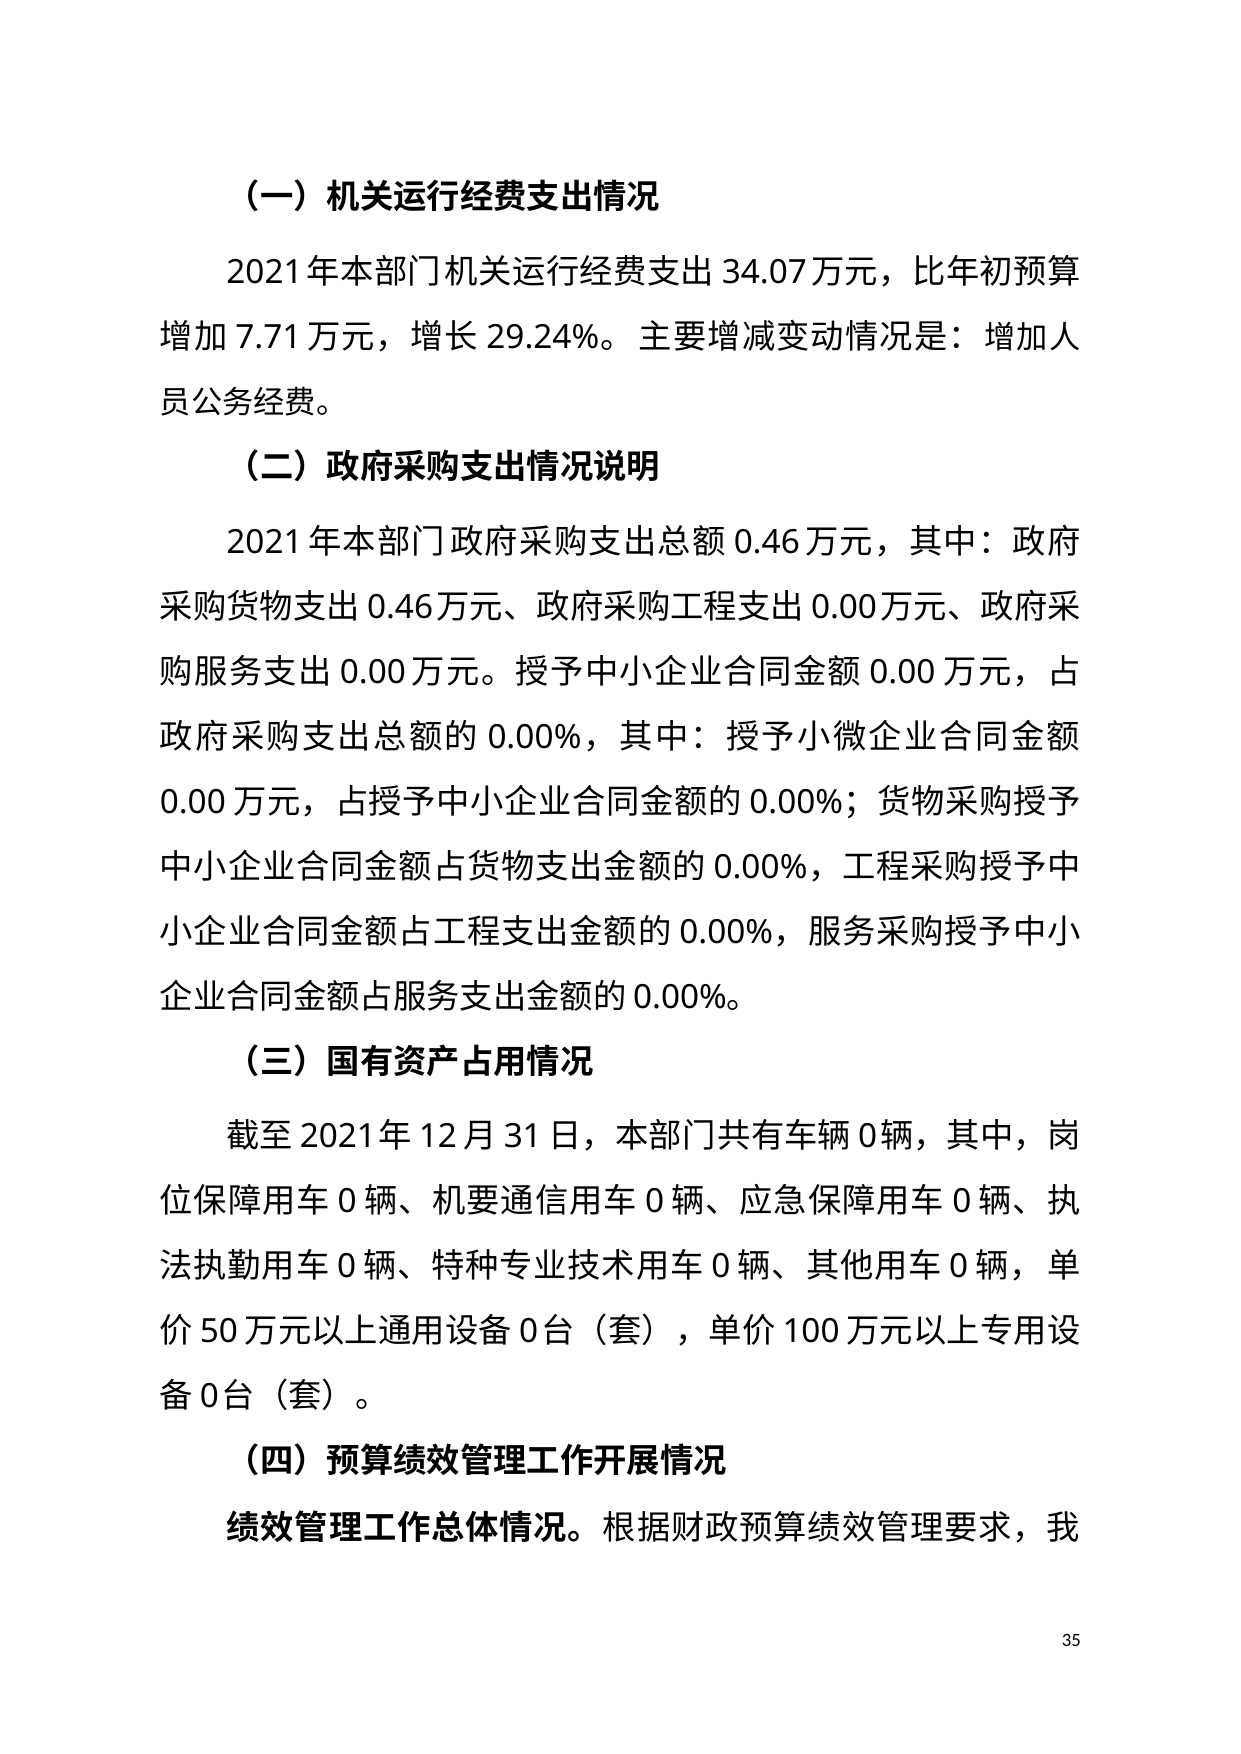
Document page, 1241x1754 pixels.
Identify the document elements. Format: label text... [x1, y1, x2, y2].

text （二）政府采购支出情况说明 [159, 432, 1081, 497]
text （一）机关运行经费支出情况 [159, 162, 1081, 227]
text （三）国有资产占用情况 [159, 1026, 1081, 1091]
text 截至2021 年12月31日，本部门 共有车辆0 辆，其中，岗位保障用车0辆、机要通信用车0辆、应急保障用车0辆、执法执勤用车0辆、特种专业技术用车0辆、其他用车0辆， 单价50万元以上通用设备0 台（套），单价100万元以上专用设备0 台（套）。 [159, 1101, 1081, 1426]
text （四）预算绩效管理工作开展情况 [159, 1426, 1081, 1491]
text 2021 年本部门 机关运行经费支出34.07 万元，比年初预算增加7.71 万元，增长29.24%。 主要增减变动情况是：增加人员公务经费。 [159, 237, 1081, 432]
text 2021 年本部门 政府采购支出总额0.46 万元，其中：政府采购货物支出0.46 万元、政府采购工程支出0.00 万元、政府采购服务支出0.00 万元。授予中小企业合同金额0.00万元，占政府采购支出总额的0.00%，其中：授予小微企业合同金额0.00万元，占授予中小企业合同金额的0.00%；货物采购授予中小企业合同金额占货物支出金额的0.00%，工程采购授予中小企业合同金额占工程支出金额的0.00%，服务采购授予中小企业合同金额占服务支出金额的0.00%。 [159, 506, 1081, 1026]
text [159, 1491, 1081, 1551]
